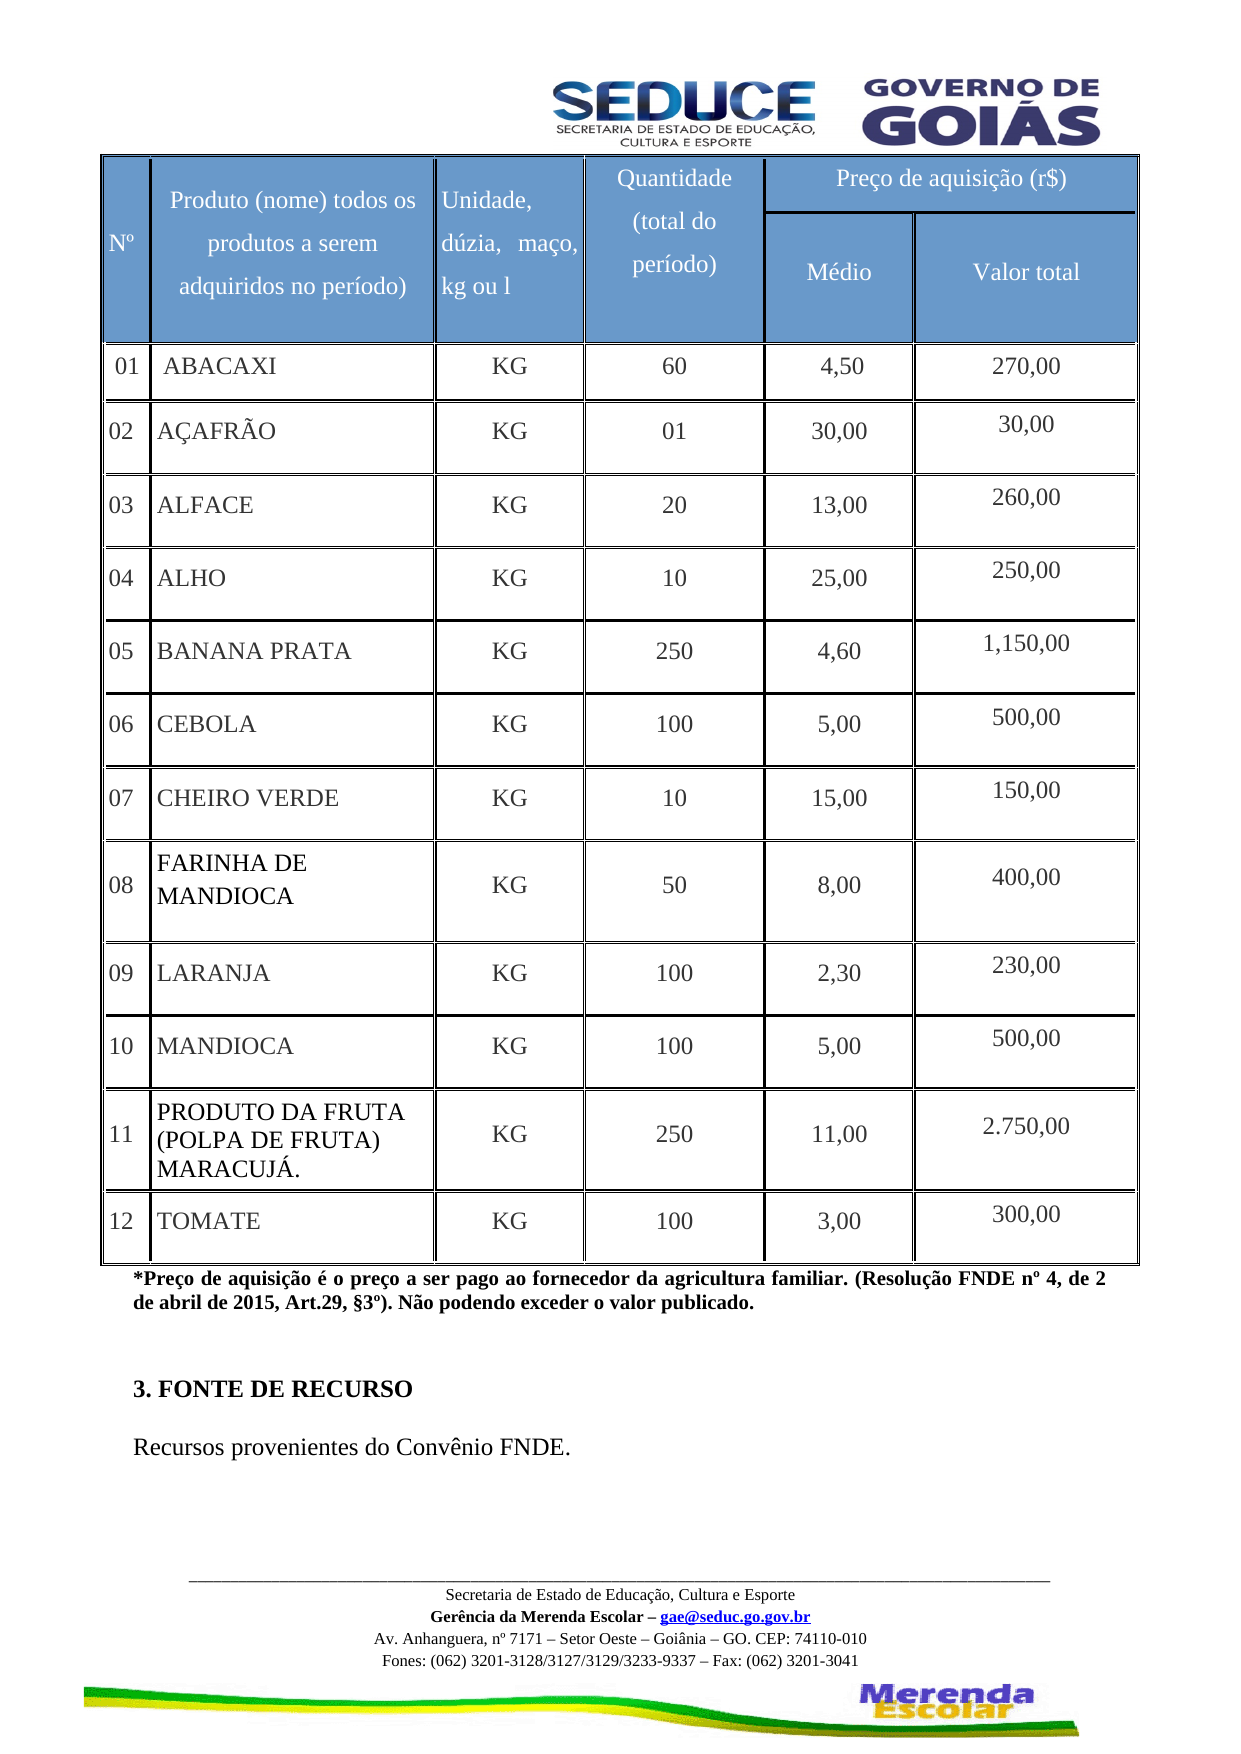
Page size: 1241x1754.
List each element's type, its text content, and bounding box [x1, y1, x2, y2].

table_cell 250,00 [914, 546, 1138, 619]
table_cell KG [437, 549, 583, 619]
table_cell 50 [586, 842, 763, 941]
table_cell 06 [104, 692, 149, 765]
table_cell LARANJA [152, 944, 433, 1014]
table_cell KG [437, 403, 583, 472]
table_cell 60 [586, 345, 763, 399]
table_cell 08 [104, 839, 149, 941]
table_cell 3,00 [764, 1189, 914, 1262]
table_cell 4,60 [766, 622, 912, 692]
table_cell MANDIOCA [152, 1017, 433, 1087]
table_cell 05 [104, 619, 149, 692]
table_cell 2,30 [766, 944, 912, 1014]
table_cell Valor total [916, 211, 1137, 342]
table_cell KG [437, 476, 583, 546]
table_cell KG [437, 622, 583, 692]
table_cell 230,00 [914, 941, 1138, 1014]
table_cell 10 [104, 1014, 149, 1087]
table_cell 2.750,00 [916, 1087, 1137, 1189]
table_cell TOMATE [150, 1189, 435, 1262]
table_header Preço de aquisição (r$) [764, 157, 1137, 211]
table_cell 15,00 [766, 769, 912, 838]
table_cell ABACAXI [152, 345, 433, 399]
table_cell KG [437, 695, 583, 765]
table_cell 09 [102, 941, 150, 1014]
table_cell KG [437, 842, 583, 941]
text *Preço de aquisição é o preço a ser pago ao fornecedor da agricultura familiar. (Resolução FNDE nº 4, de 2 de abril de 2015, Art.29, §3º). Não podendo exceder o valor publicado. [133, 1266, 1107, 1314]
table_cell BANANA PRATA [152, 622, 433, 692]
table_cell 150,00 [916, 765, 1137, 838]
table_cell KG [437, 345, 583, 399]
table_cell 10 [586, 549, 763, 619]
text Recursos provenientes do Convênio FNDE. [133, 1432, 1107, 1461]
table_cell 02 [104, 399, 149, 472]
table_cell 30,00 [916, 399, 1137, 472]
table_cell 8,00 [766, 842, 912, 941]
table_cell AÇAFRÃO [152, 403, 433, 472]
table_header Produto (nome) todos os produtos a serem adquiridos no período) [150, 155, 435, 342]
table_cell KG [437, 944, 583, 1014]
table_cell 100 [586, 1017, 763, 1087]
table_cell Médio [766, 214, 912, 342]
table_cell 250 [586, 1091, 763, 1189]
table_cell 11 [104, 1087, 149, 1189]
table_cell 4,50 [766, 345, 912, 399]
table_header Unidade, dúzia, maço, kg ou l [435, 157, 584, 342]
table_cell 03 [104, 473, 149, 546]
table_cell 500,00 [916, 1014, 1137, 1087]
table_cell 10 [586, 769, 763, 838]
table_header Nº [104, 157, 150, 342]
table_cell 01 [586, 403, 763, 472]
table_cell KG [437, 769, 583, 838]
table_cell 100 [586, 944, 763, 1014]
table_cell 250 [586, 622, 763, 692]
table_cell KG [437, 1017, 583, 1087]
table_cell 5,00 [766, 1017, 912, 1087]
table_cell 12 [104, 1189, 150, 1262]
table_cell CEBOLA [152, 695, 433, 765]
table_cell 07 [104, 765, 149, 838]
picture [552, 73, 1108, 154]
text 3. FONTE DE RECURSO [133, 1374, 1107, 1402]
table_cell 100 [586, 695, 763, 765]
table_cell 500,00 [916, 692, 1137, 765]
table_cell KG [437, 1091, 583, 1189]
table_cell 30,00 [766, 403, 912, 472]
table_cell 100 [585, 1193, 764, 1262]
table_cell 01 [102, 342, 150, 399]
table_cell 11,00 [766, 1091, 912, 1189]
table_cell FARINHA DE MANDIOCA [152, 842, 433, 941]
table_cell 400,00 [916, 839, 1137, 941]
table_cell 1,150,00 [916, 619, 1137, 692]
table_cell KG [435, 1193, 584, 1262]
table_cell 270,00 [914, 342, 1138, 399]
table_cell 5,00 [766, 695, 912, 765]
table_cell 25,00 [766, 549, 912, 619]
table_cell 300,00 [914, 1189, 1137, 1262]
table_cell 260,00 [916, 473, 1137, 546]
table_cell ALHO [152, 549, 433, 619]
table_cell 13,00 [766, 476, 912, 546]
table_cell PRODUTO DA FRUTA (POLPA DE FRUTA) MARACUJÁ. [152, 1091, 433, 1189]
table_cell 04 [102, 546, 150, 619]
table_cell 20 [586, 476, 763, 546]
table_cell ALFACE [152, 476, 433, 546]
table_header Quantidade (total do período) [585, 157, 764, 342]
table_cell CHEIRO VERDE [152, 769, 433, 838]
